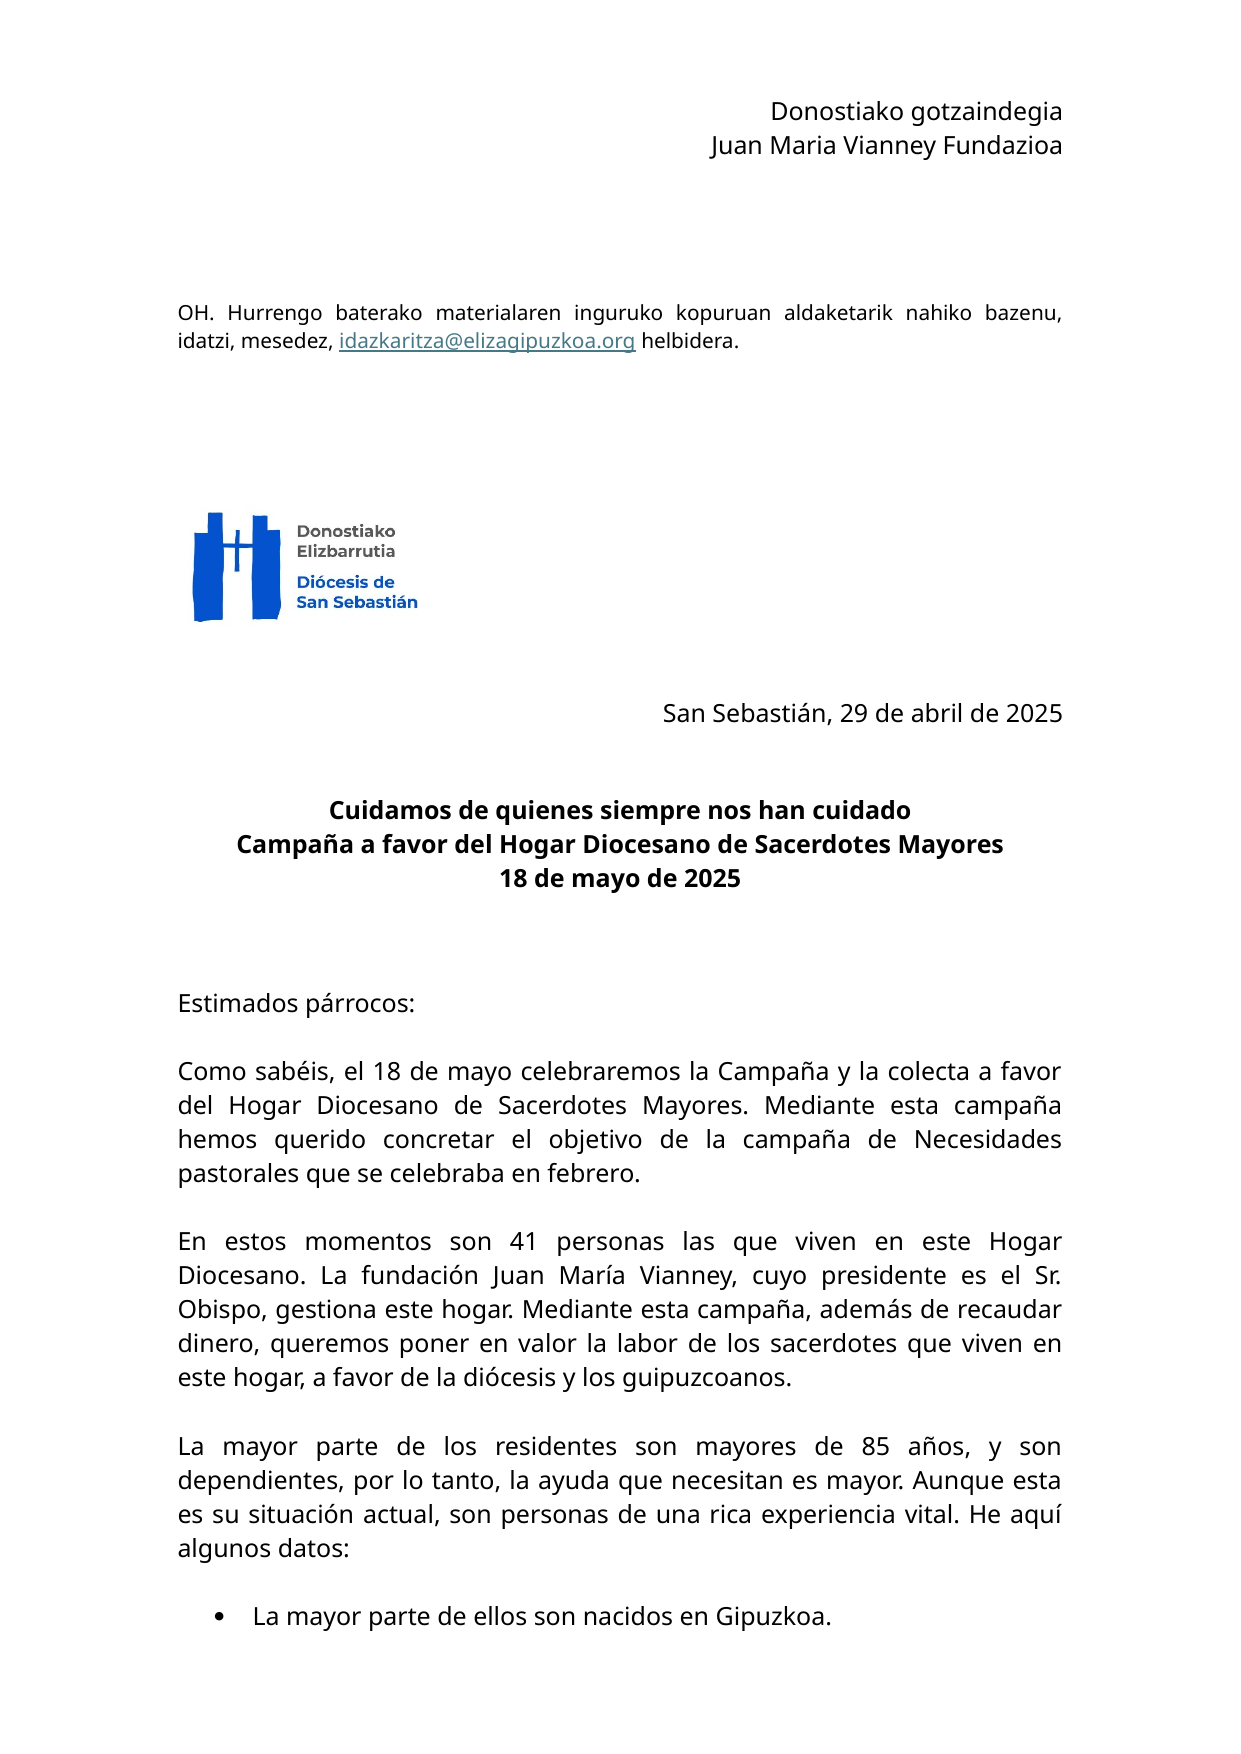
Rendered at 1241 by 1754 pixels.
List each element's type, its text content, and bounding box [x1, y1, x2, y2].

text Juan Maria Vianney Fundazioa [177, 127, 1063, 161]
text San Sebastián, 29 de abril de 2025 [177, 696, 1063, 730]
picture [177, 495, 430, 638]
list La mayor parte de ellos son nacidos en Gipuzkoa. [215, 1598, 1063, 1633]
text En estos momentos son 41 personas las que viven en este Hogar Diocesano. La fundación Juan María Vianney, cuyo presidente es el Sr. Obispo, gestiona este hogar. Mediante esta campaña, además de recaudar dinero, queremos poner en valor la labor de los sacerdotes que viven en este hogar, a favor de la diócesis y los guipuzcoanos. [177, 1224, 1063, 1394]
text La mayor parte de los residentes son mayores de 85 años, y son dependientes, por lo tanto, la ayuda que necesitan es mayor. Aunque esta es su situación actual, son personas de una rica experiencia vital. He aquí algunos datos: [177, 1428, 1063, 1564]
text Donostiako gotzaindegia [177, 93, 1063, 127]
text Como sabéis, el 18 de mayo celebraremos la Campaña y la colecta a favor del Hogar Diocesano de Sacerdotes Mayores. Mediante esta campaña hemos querido concretar el objetivo de la campaña de Necesidades pastorales que se celebraba en febrero. [177, 1053, 1063, 1190]
text Campaña a favor del Hogar Diocesano de Sacerdotes Mayores [177, 826, 1063, 860]
text 18 de mayo de 2025 [177, 860, 1063, 894]
text Estimados párrocos: [177, 985, 1063, 1019]
text Cuidamos de quienes siempre nos han cuidado [177, 792, 1063, 826]
text OH. Hurrengo baterako materialaren inguruko kopuruan aldaketarik nahiko bazenu, idatzi, mesedez, idazkaritza@elizagipuzkoa.org helbidera. [177, 298, 1063, 354]
